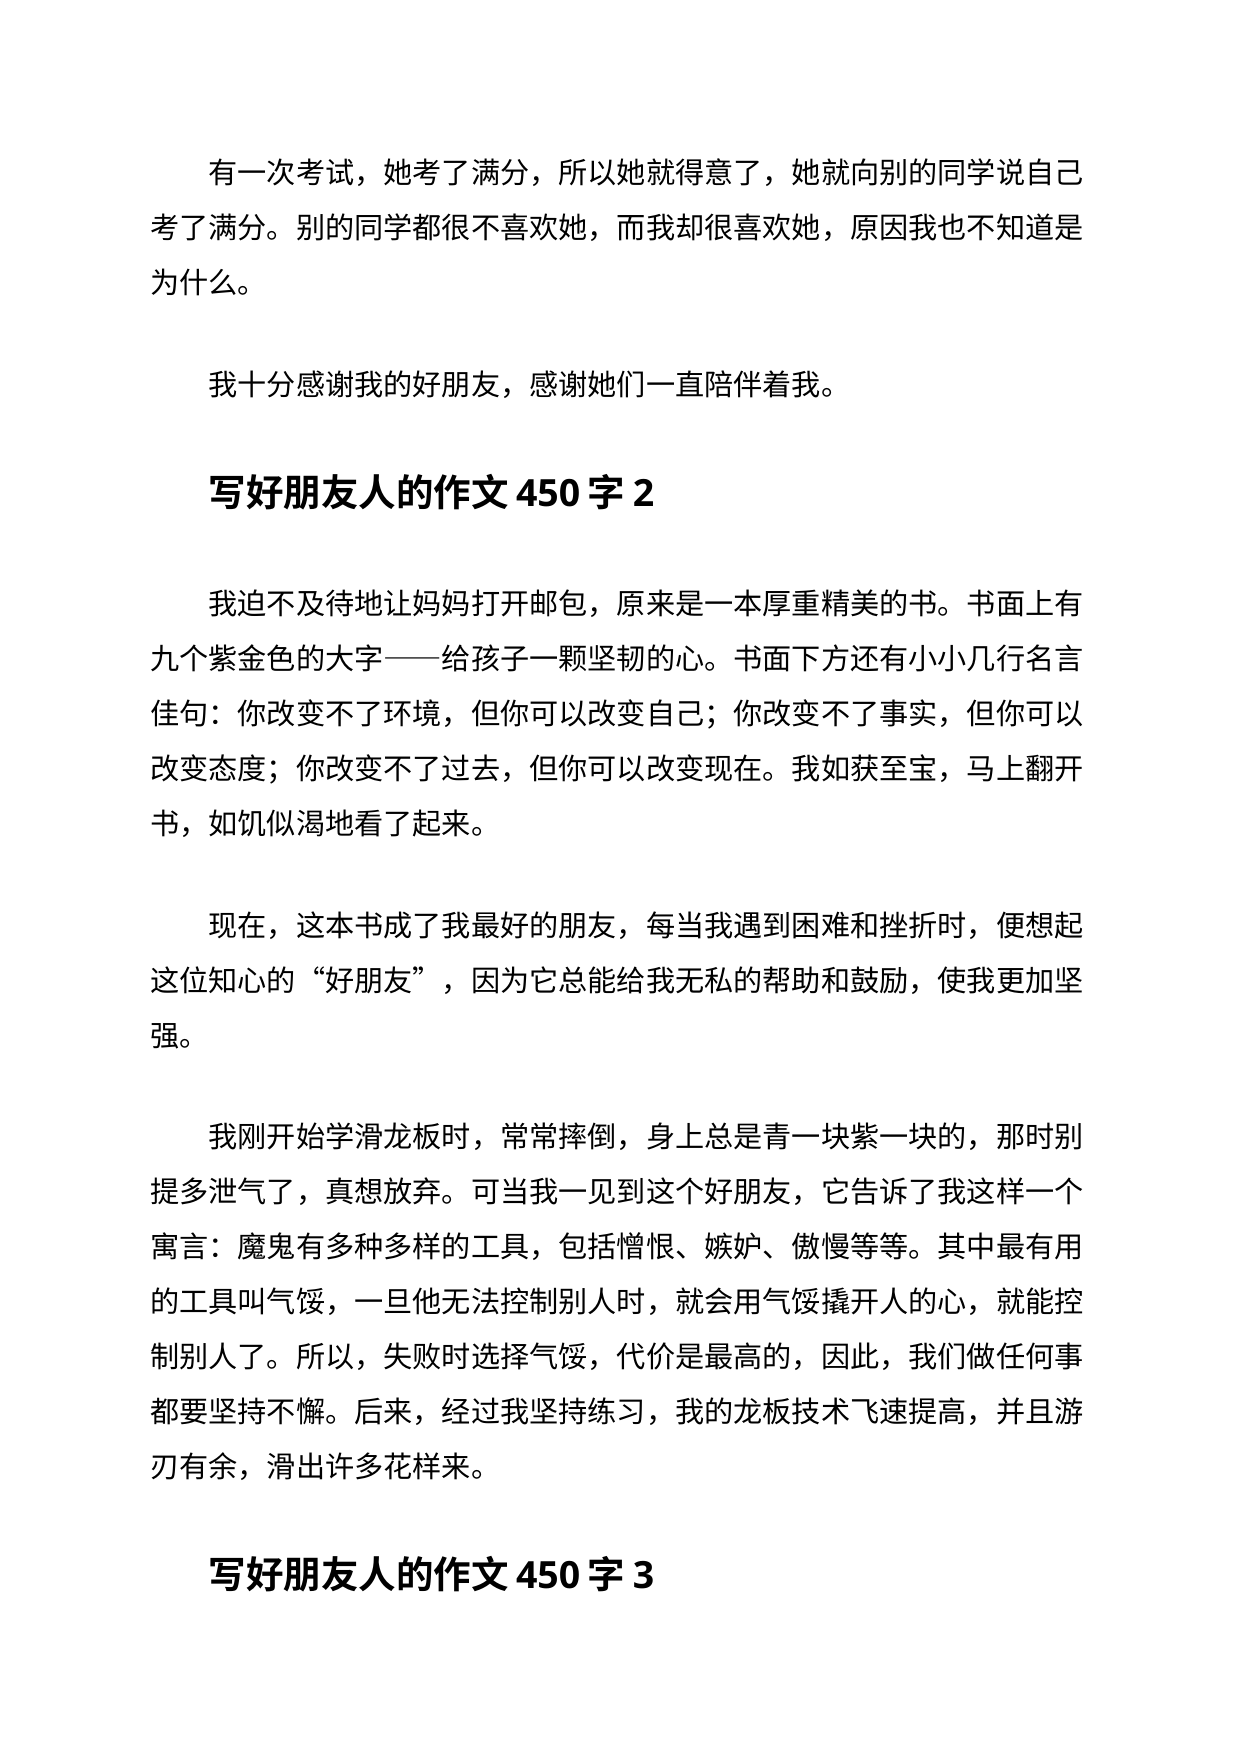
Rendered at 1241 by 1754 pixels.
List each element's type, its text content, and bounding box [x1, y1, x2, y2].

text 我迫不及待地让妈妈打开邮包，原来是一本厚重精美的书。书面上有九个紫金色的大字——给孩子一颗坚韧的心。书面下方还有小小几行名言佳句：你改变不了环境，但你可以改变自己；你改变不了事实，但你可以改变态度；你改变不了过去，但你可以改变现在。我如获至宝，马上翻开书，如饥似渴地看了起来。 [150, 581, 1090, 843]
text 我十分感谢我的好朋友，感谢她们一直陪伴着我。 [150, 362, 1090, 404]
text 有一次考试，她考了满分，所以她就得意了，她就向别的同学说自己考了满分。别的同学都很不喜欢她，而我却很喜欢她，原因我也不知道是为什么。 [150, 150, 1090, 302]
text 写好朋友人的作文450字3 [150, 1545, 1090, 1599]
text 写好朋友人的作文450字2 [150, 463, 1090, 518]
text 现在，这本书成了我最好的朋友，每当我遇到困难和挫折时，便想起这位知心的“好朋友”，因为它总能给我无私的帮助和鼓励，使我更加坚强。 [150, 902, 1090, 1054]
text 我刚开始学滑龙板时，常常摔倒，身上总是青一块紫一块的，那时别提多泄气了，真想放弃。可当我一见到这个好朋友，它告诉了我这样一个寓言：魔鬼有多种多样的工具，包括憎恨、嫉妒、傲慢等等。其中最有用的工具叫气馁，一旦他无法控制别人时，就会用气馁撬开人的心，就能控制别人了。所以，失败时选择气馁，代价是最高的，因此，我们做任何事都要坚持不懈。后来，经过我坚持练习，我的龙板技术飞速提高，并且游刃有余，滑出许多花样来。 [150, 1114, 1090, 1486]
